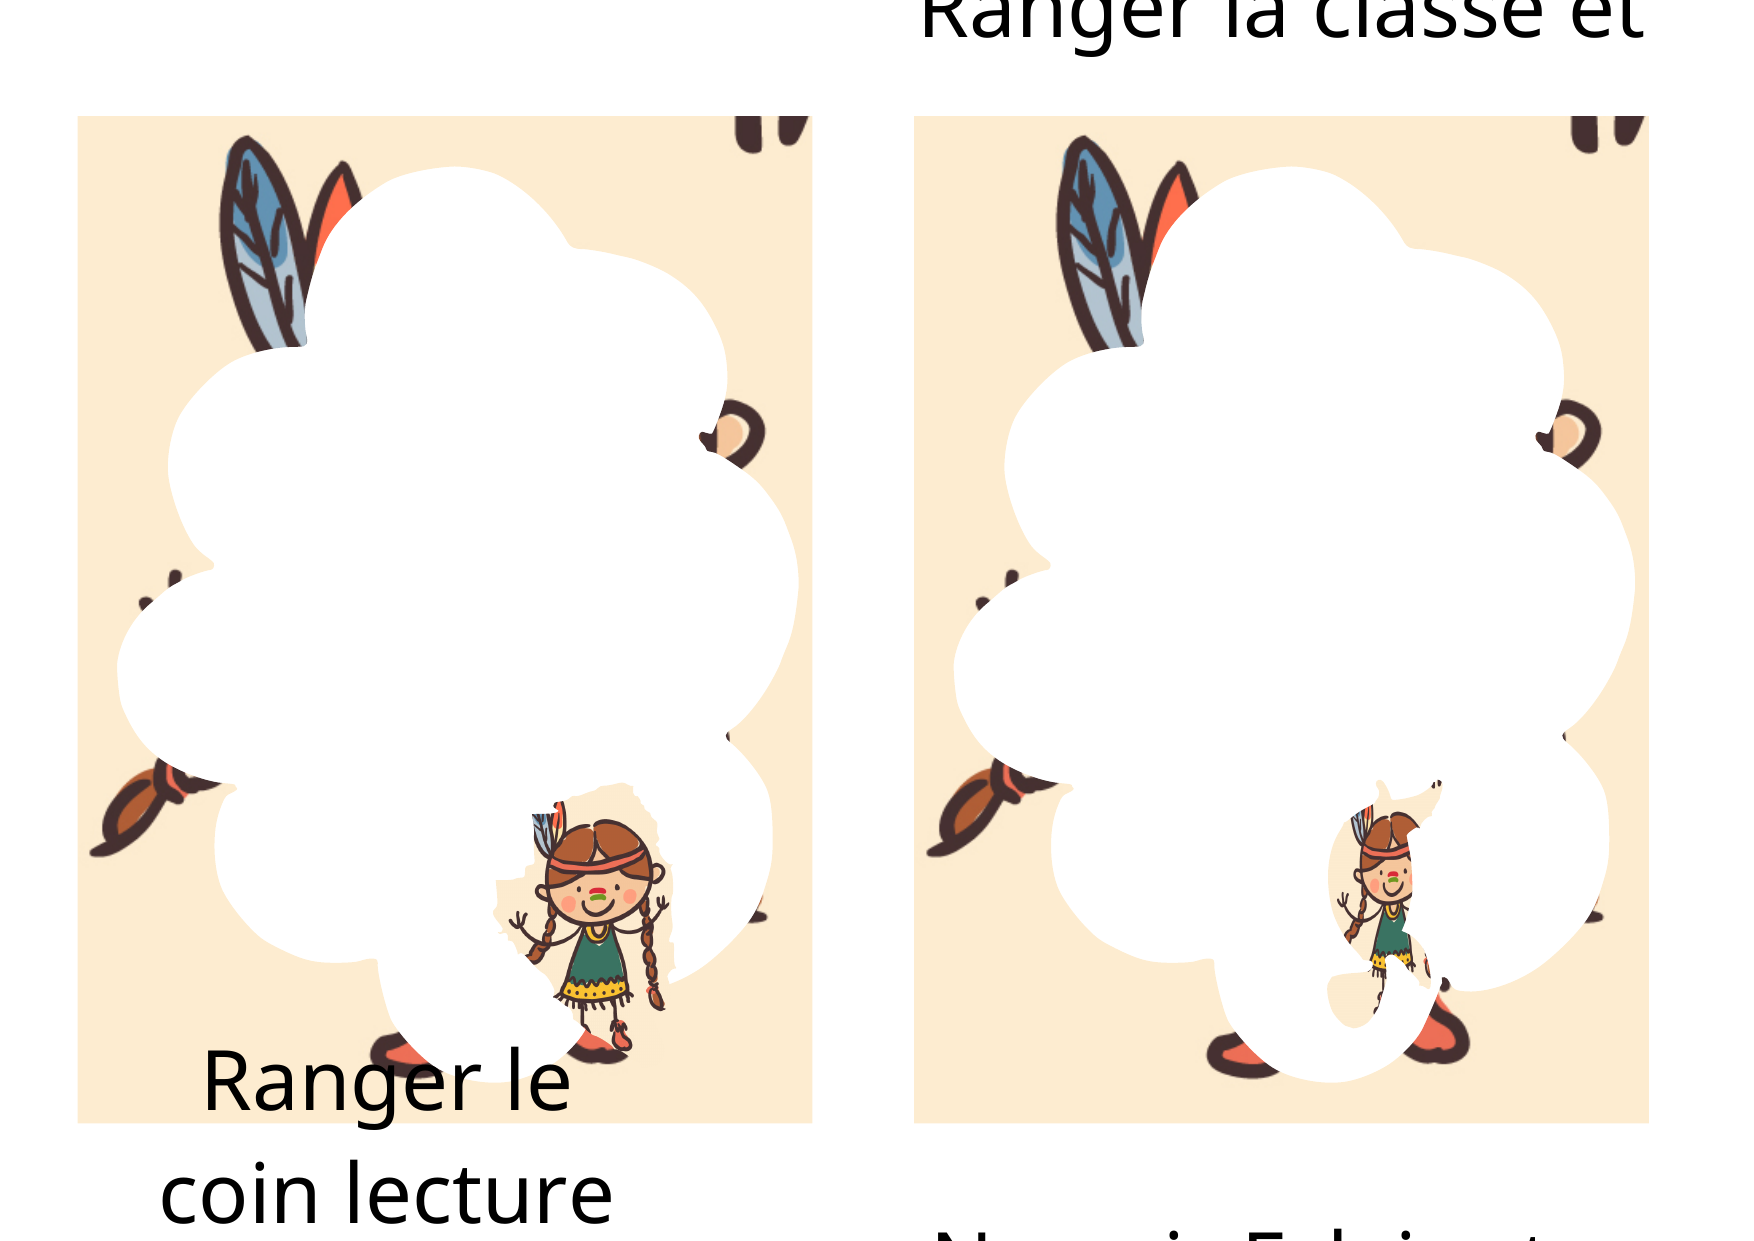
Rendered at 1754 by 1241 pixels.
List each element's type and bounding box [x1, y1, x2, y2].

picture [77, 116, 813, 1124]
picture [914, 116, 1649, 1124]
picture [362, 1071, 387, 1105]
